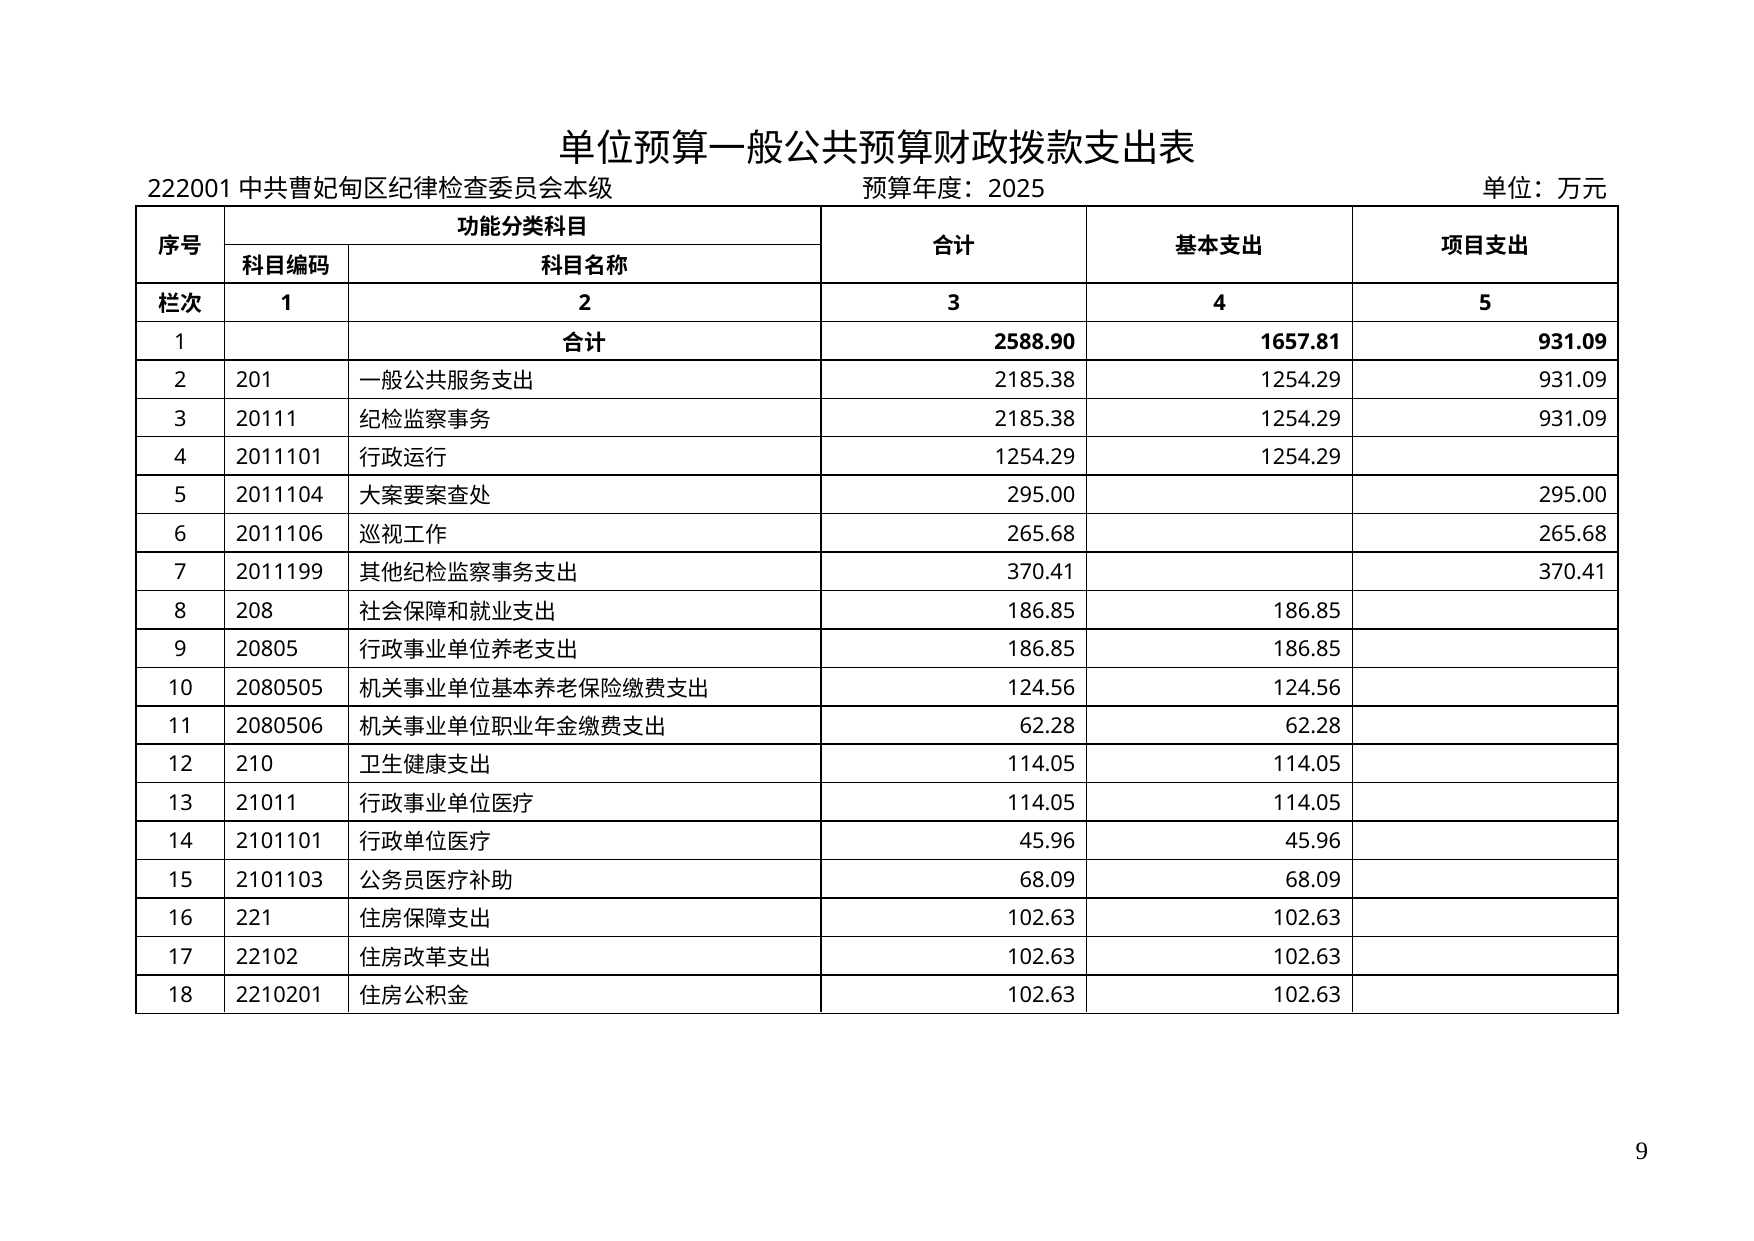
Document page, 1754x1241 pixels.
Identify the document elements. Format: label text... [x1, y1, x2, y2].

table_cell 科目编码 [225, 245, 348, 282]
table_cell 102.63 [822, 976, 1086, 1012]
table_cell 114.05 [822, 783, 1086, 820]
table_cell 住房公积金 [349, 976, 820, 1012]
table_cell [1353, 630, 1617, 666]
table_cell 2 [349, 284, 820, 321]
table_cell 186.85 [1087, 591, 1352, 628]
table_cell [1353, 437, 1617, 474]
table_cell 3 [137, 399, 224, 436]
table_cell 62.28 [1087, 707, 1352, 743]
table_cell 68.09 [1087, 860, 1352, 897]
table_cell 序号 [137, 207, 224, 282]
table_cell 2101101 [225, 822, 348, 859]
table_cell 6 [137, 514, 224, 551]
table_cell 931.09 [1353, 322, 1617, 359]
table_cell 21011 [225, 783, 348, 820]
table_cell 102.63 [822, 899, 1086, 936]
table_cell 4 [1087, 284, 1352, 321]
table_cell 1254.29 [1087, 437, 1352, 474]
table_cell [1353, 860, 1617, 897]
table_cell 1 [225, 284, 348, 321]
table_cell 210 [225, 745, 348, 782]
table_cell 186.85 [822, 591, 1086, 628]
table_cell 1 [137, 322, 224, 359]
table_cell [1353, 745, 1617, 782]
table_cell 3 [822, 284, 1086, 321]
table_cell 卫生健康支出 [349, 745, 820, 782]
table_cell [1353, 976, 1617, 1012]
table_cell 20805 [225, 630, 348, 666]
table_cell 4 [137, 437, 224, 474]
table_cell 13 [137, 783, 224, 820]
table_cell 5 [1353, 284, 1617, 321]
table_cell 265.68 [1353, 514, 1617, 551]
table_cell 1254.29 [1087, 399, 1352, 436]
table_cell 科目名称 [349, 245, 820, 282]
table_cell 208 [225, 591, 348, 628]
table_cell 社会保障和就业支出 [349, 591, 820, 628]
table_cell 2 [137, 361, 224, 397]
table_header 单位：万元 [1087, 168, 1617, 205]
table_header 预算年度：2025 [822, 168, 1086, 205]
table_cell [1353, 937, 1617, 974]
table_cell 186.85 [822, 630, 1086, 666]
table_cell 102.63 [1087, 976, 1352, 1012]
table_cell 基本支出 [1087, 207, 1352, 282]
table_cell 栏次 [137, 284, 224, 321]
table_cell 项目支出 [1353, 207, 1617, 282]
table_cell 62.28 [822, 707, 1086, 743]
table_cell 11 [137, 707, 224, 743]
table_cell 102.63 [1087, 899, 1352, 936]
table_cell 2080505 [225, 668, 348, 705]
table_cell 2011104 [225, 476, 348, 513]
table_cell [1087, 476, 1352, 513]
table_cell 2011101 [225, 437, 348, 474]
table_cell 合计 [822, 207, 1086, 282]
table_cell 22102 [225, 937, 348, 974]
table_cell [1353, 668, 1617, 705]
table_cell 行政运行 [349, 437, 820, 474]
table_cell [1353, 822, 1617, 859]
table_cell 一般公共服务支出 [349, 361, 820, 397]
table_cell [1353, 783, 1617, 820]
table_cell 114.05 [822, 745, 1086, 782]
table_cell 7 [137, 553, 224, 589]
table_cell 2210201 [225, 976, 348, 1012]
table_cell 合计 [349, 322, 820, 359]
table_cell 931.09 [1353, 399, 1617, 436]
table_cell [1087, 553, 1352, 589]
table_cell [1353, 591, 1617, 628]
table_cell 124.56 [1087, 668, 1352, 705]
table_header 222001中共曹妃甸区纪律检查委员会本级 [137, 168, 820, 205]
table_cell 12 [137, 745, 224, 782]
table_cell 14 [137, 822, 224, 859]
table_cell 114.05 [1087, 745, 1352, 782]
table_cell 8 [137, 591, 224, 628]
table_cell 295.00 [1353, 476, 1617, 513]
table_cell 2101103 [225, 860, 348, 897]
table_cell 931.09 [1353, 361, 1617, 397]
table_cell 5 [137, 476, 224, 513]
table_cell 2080506 [225, 707, 348, 743]
table_cell 102.63 [822, 937, 1086, 974]
table_cell 住房保障支出 [349, 899, 820, 936]
table_cell 295.00 [822, 476, 1086, 513]
table_cell 10 [137, 668, 224, 705]
table_cell 45.96 [822, 822, 1086, 859]
table_cell 行政单位医疗 [349, 822, 820, 859]
table_cell 15 [137, 860, 224, 897]
table_cell 其他纪检监察事务支出 [349, 553, 820, 589]
table_cell 住房改革支出 [349, 937, 820, 974]
table_cell 机关事业单位职业年金缴费支出 [349, 707, 820, 743]
table_cell 265.68 [822, 514, 1086, 551]
table_cell 大案要案查处 [349, 476, 820, 513]
table_cell [1087, 514, 1352, 551]
table_cell 2011106 [225, 514, 348, 551]
table_cell 201 [225, 361, 348, 397]
table_cell 186.85 [1087, 630, 1352, 666]
table_cell 1657.81 [1087, 322, 1352, 359]
table_cell 68.09 [822, 860, 1086, 897]
table_cell 2185.38 [822, 399, 1086, 436]
table_cell 机关事业单位基本养老保险缴费支出 [349, 668, 820, 705]
table_cell 114.05 [1087, 783, 1352, 820]
table_cell 1254.29 [822, 437, 1086, 474]
table_cell 102.63 [1087, 937, 1352, 974]
table_cell 16 [137, 899, 224, 936]
table_cell 2185.38 [822, 361, 1086, 397]
table_cell 2011199 [225, 553, 348, 589]
table_cell 2588.90 [822, 322, 1086, 359]
table_cell [225, 322, 348, 359]
table_cell 9 [137, 630, 224, 666]
table_cell 功能分类科目 [225, 207, 820, 244]
table_cell 行政事业单位医疗 [349, 783, 820, 820]
table_cell 221 [225, 899, 348, 936]
table_cell 18 [137, 976, 224, 1012]
table_cell [1353, 707, 1617, 743]
table_cell 370.41 [1353, 553, 1617, 589]
table_cell 124.56 [822, 668, 1086, 705]
table_cell 370.41 [822, 553, 1086, 589]
table_cell 纪检监察事务 [349, 399, 820, 436]
table_cell 45.96 [1087, 822, 1352, 859]
table_cell 17 [137, 937, 224, 974]
table_cell 公务员医疗补助 [349, 860, 820, 897]
table_cell 1254.29 [1087, 361, 1352, 397]
table_cell [1353, 899, 1617, 936]
table_cell 巡视工作 [349, 514, 820, 551]
table_cell 行政事业单位养老支出 [349, 630, 820, 666]
text 单位预算一般公共预算财政拨款支出表 [106, 142, 1648, 167]
table_cell 20111 [225, 399, 348, 436]
